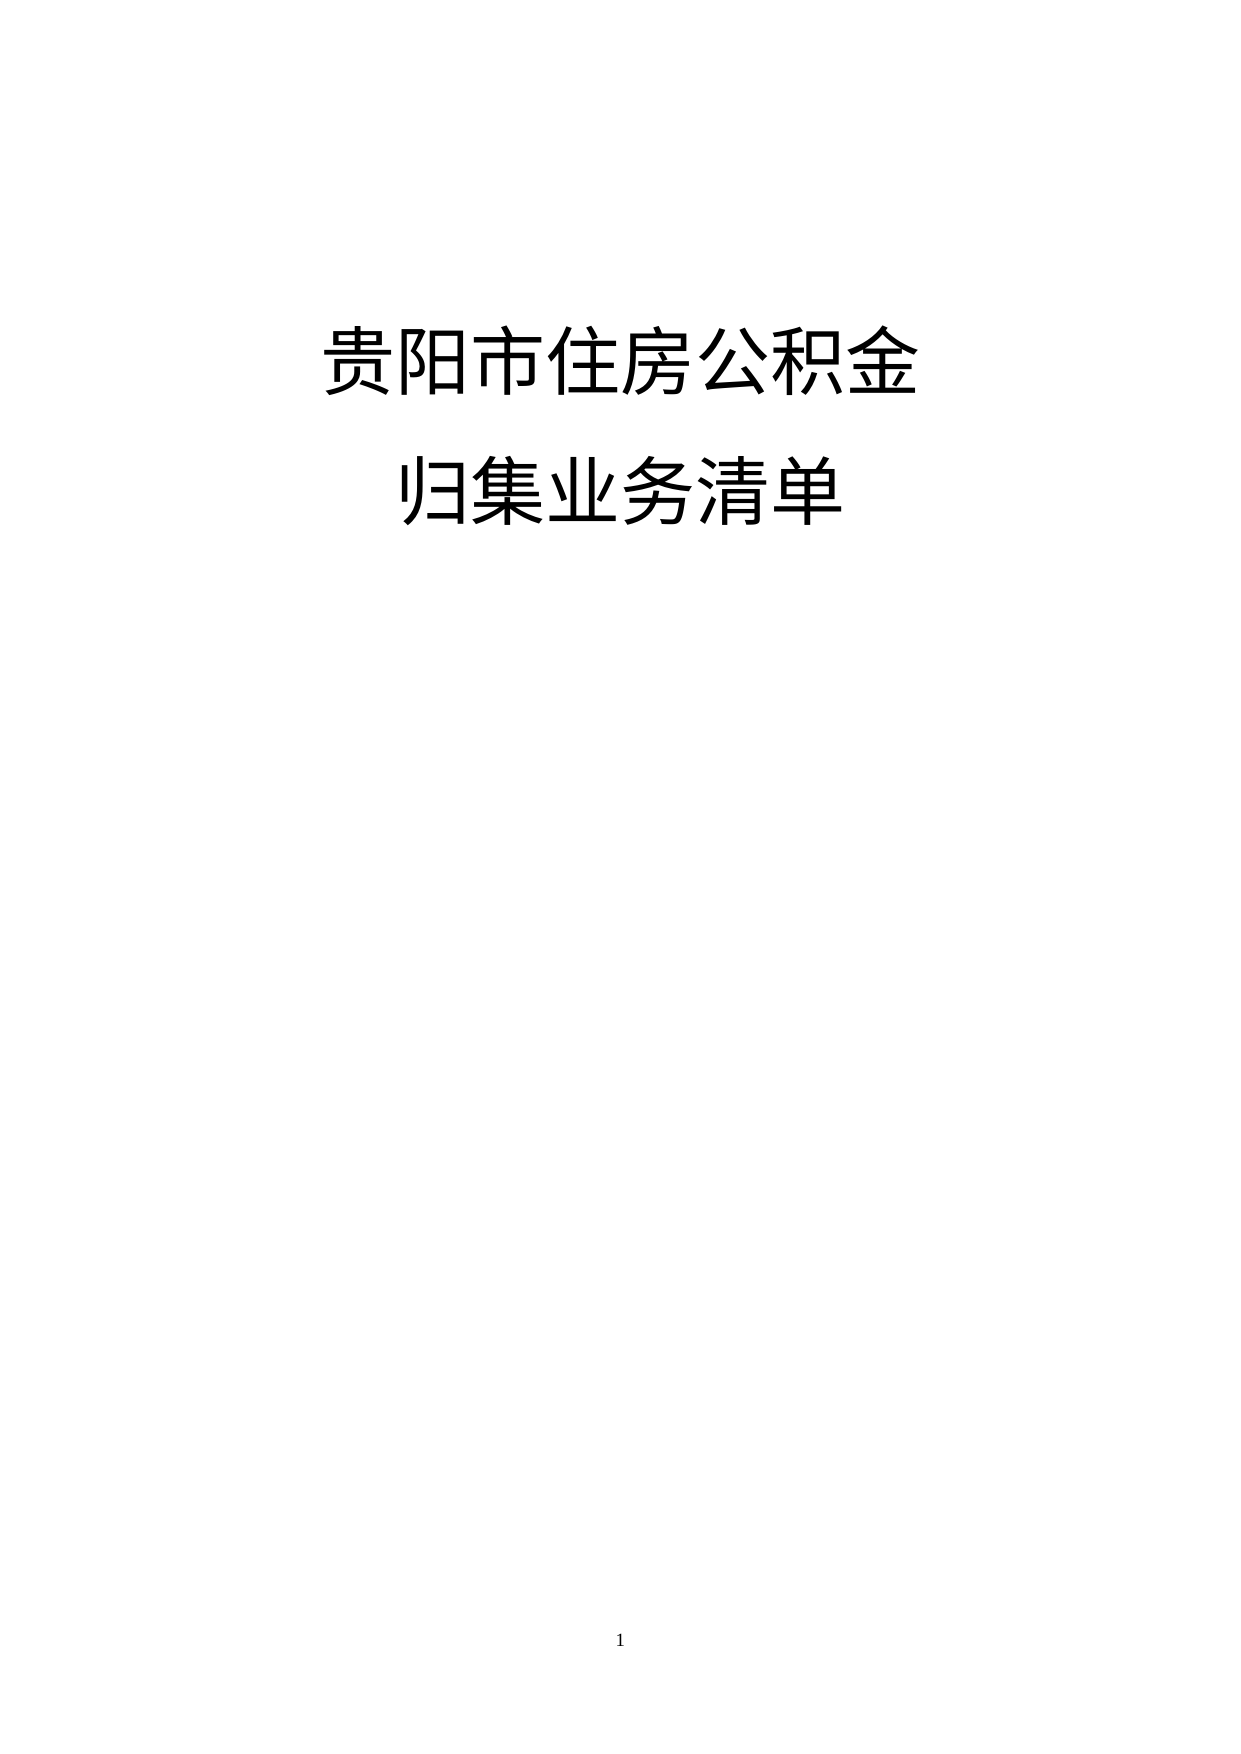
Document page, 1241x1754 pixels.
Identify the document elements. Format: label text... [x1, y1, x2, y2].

text 归集业务清单 [187, 422, 1053, 552]
text 贵阳市住房公积金 [187, 292, 1053, 422]
